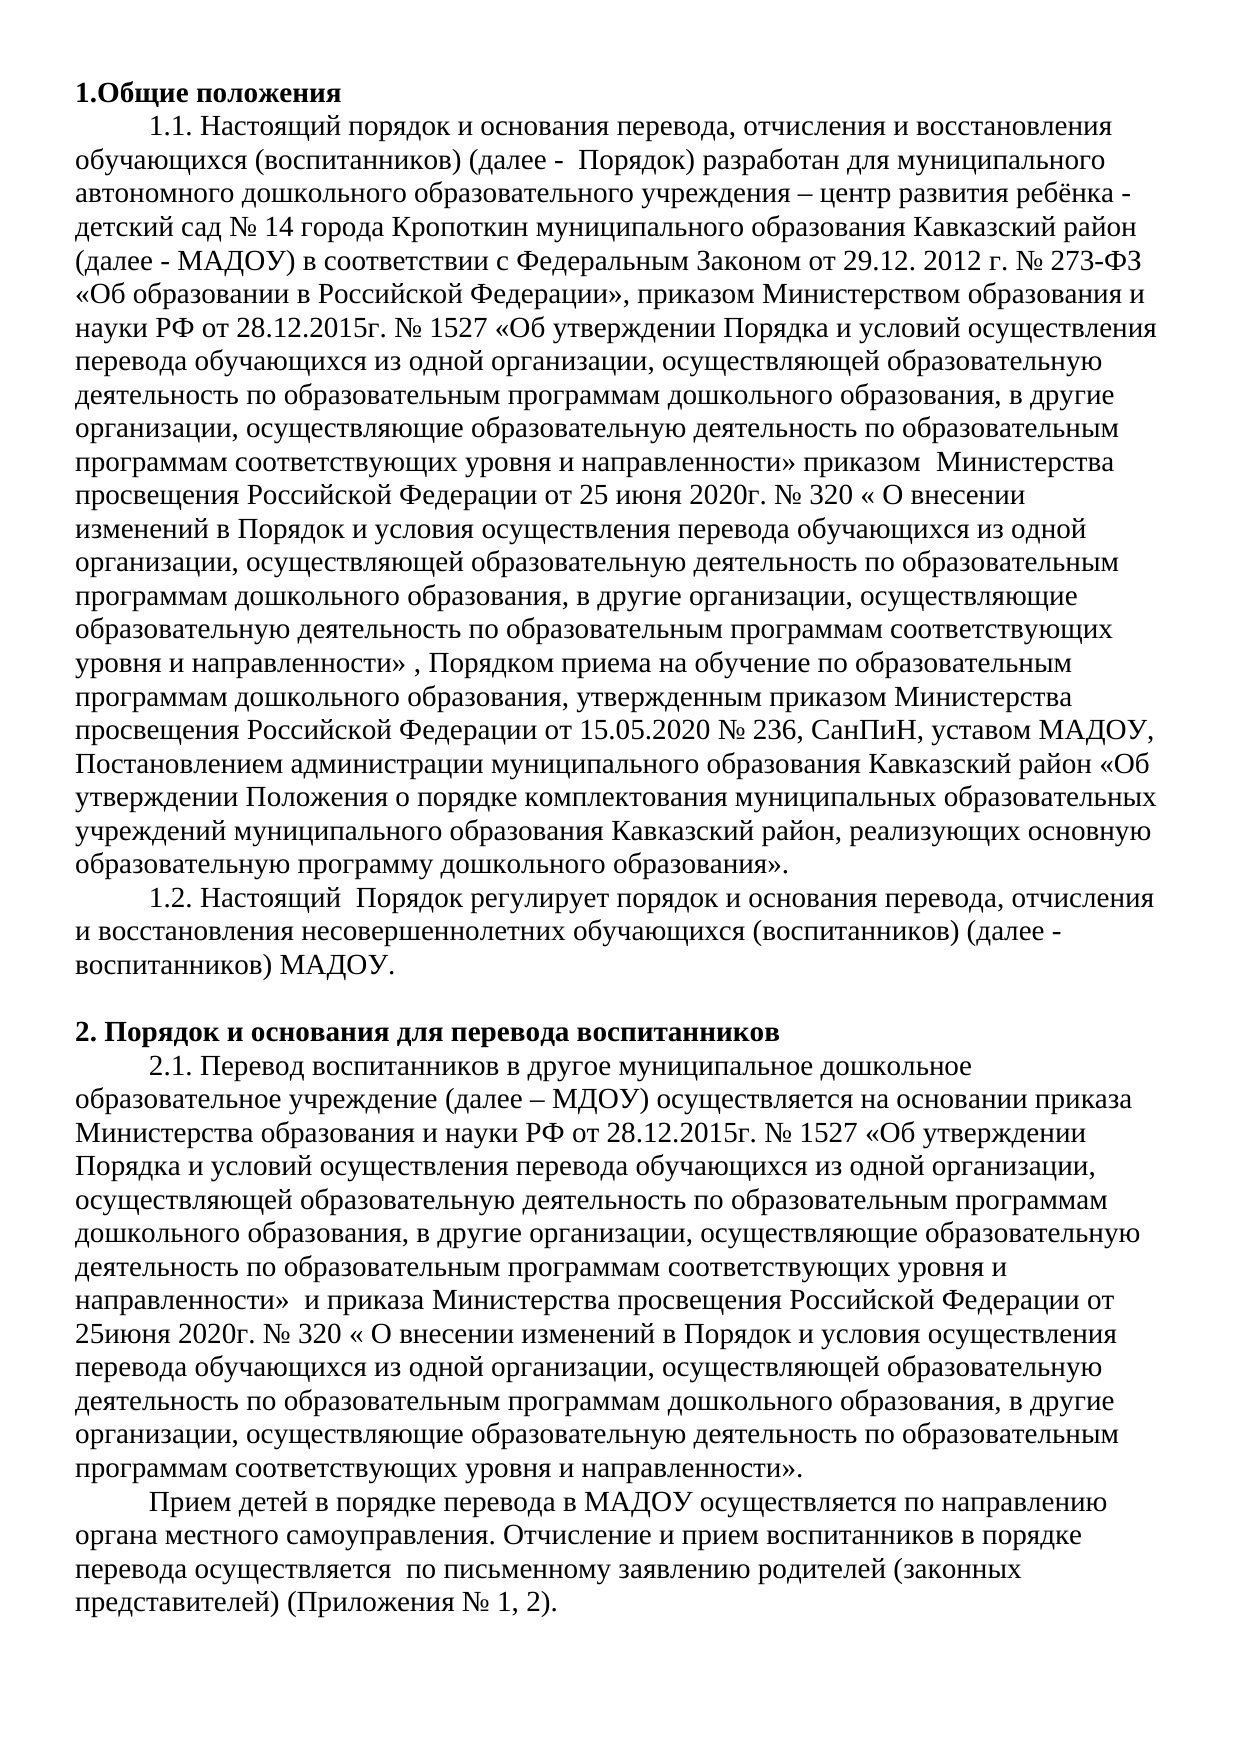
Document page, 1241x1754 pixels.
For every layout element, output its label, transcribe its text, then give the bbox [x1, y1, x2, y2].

text 2. Порядок и основания для перевода воспитанников [75, 1014, 1165, 1048]
text 1.2. Настоящий Порядок регулирует порядок и основания перевода, отчисления и восстановления несовершеннолетних обучающихся (воспитанников) (далее - воспитанников) МАДОУ. [75, 880, 1165, 981]
text 1.Общие положения [75, 75, 1165, 108]
text 2.1. Перевод воспитанников в другое муниципальное дошкольное образовательное учреждение (далее – МДОУ) осуществляется на основании приказа Министерства образования и науки РФ от 28.12.2015г. № 1527 «Об утверждении Порядка и условий осуществления перевода обучающихся из одной организации, осуществляющей образовательную деятельность по образовательным программам дошкольного образования, в другие организации, осуществляющие образовательную деятельность по образовательным программам соответствующих уровня и направленности» и приказа Министерства просвещения Российской Федерации от 25июня 2020г. № 320 « О внесении изменений в Порядок и условия осуществления перевода обучающихся из одной организации, осуществляющей образовательную деятельность по образовательным программам дошкольного образования, в другие организации, осуществляющие образовательную деятельность по образовательным программам соответствующих уровня и направленности». [75, 1048, 1165, 1484]
text Прием детей в порядке перевода в МАДОУ осуществляется по направлению органа местного самоуправления. Отчисление и прием воспитанников в порядке перевода осуществляется по письменному заявлению родителей (законных представителей) (Приложения № 1, 2). [75, 1484, 1165, 1618]
text 1.1. Настоящий порядок и основания перевода, отчисления и восстановления обучающихся (воспитанников) (далее - Порядок) разработан для муниципального автономного дошкольного образовательного учреждения – центр развития ребёнка - детский сад № 14 города Кропоткин муниципального образования Кавказский район (далее - МАДОУ) в соответствии с Федеральным Законом от 29.12. 2012 г. № 273-ФЗ «Об образовании в Российской Федерации», приказом Министерством образования и науки РФ от 28.12.2015г. № 1527 «Об утверждении Порядка и условий осуществления перевода обучающихся из одной организации, осуществляющей образовательную деятельность по образовательным программам дошкольного образования, в другие организации, осуществляющие образовательную деятельность по образовательным программам соответствующих уровня и направленности» приказом Министерства просвещения Российской Федерации от 25 июня 2020г. № 320 « О внесении изменений в Порядок и условия осуществления перевода обучающихся из одной организации, осуществляющей образовательную деятельность по образовательным программам дошкольного образования, в другие организации, осуществляющие образовательную деятельность по образовательным программам соответствующих уровня и направленности» , Порядком приема на обучение по образовательным программам дошкольного образования, утвержденным приказом Министерства просвещения Российской Федерации от 15.05.2020 № 236, СанПиН, уставом МАДОУ, Постановлением администрации муниципального образования Кавказский район «Об утверждении Положения о порядке комплектования муниципальных образовательных учреждений муниципального образования Кавказский район, реализующих основную образовательную программу дошкольного образования». [75, 108, 1165, 880]
